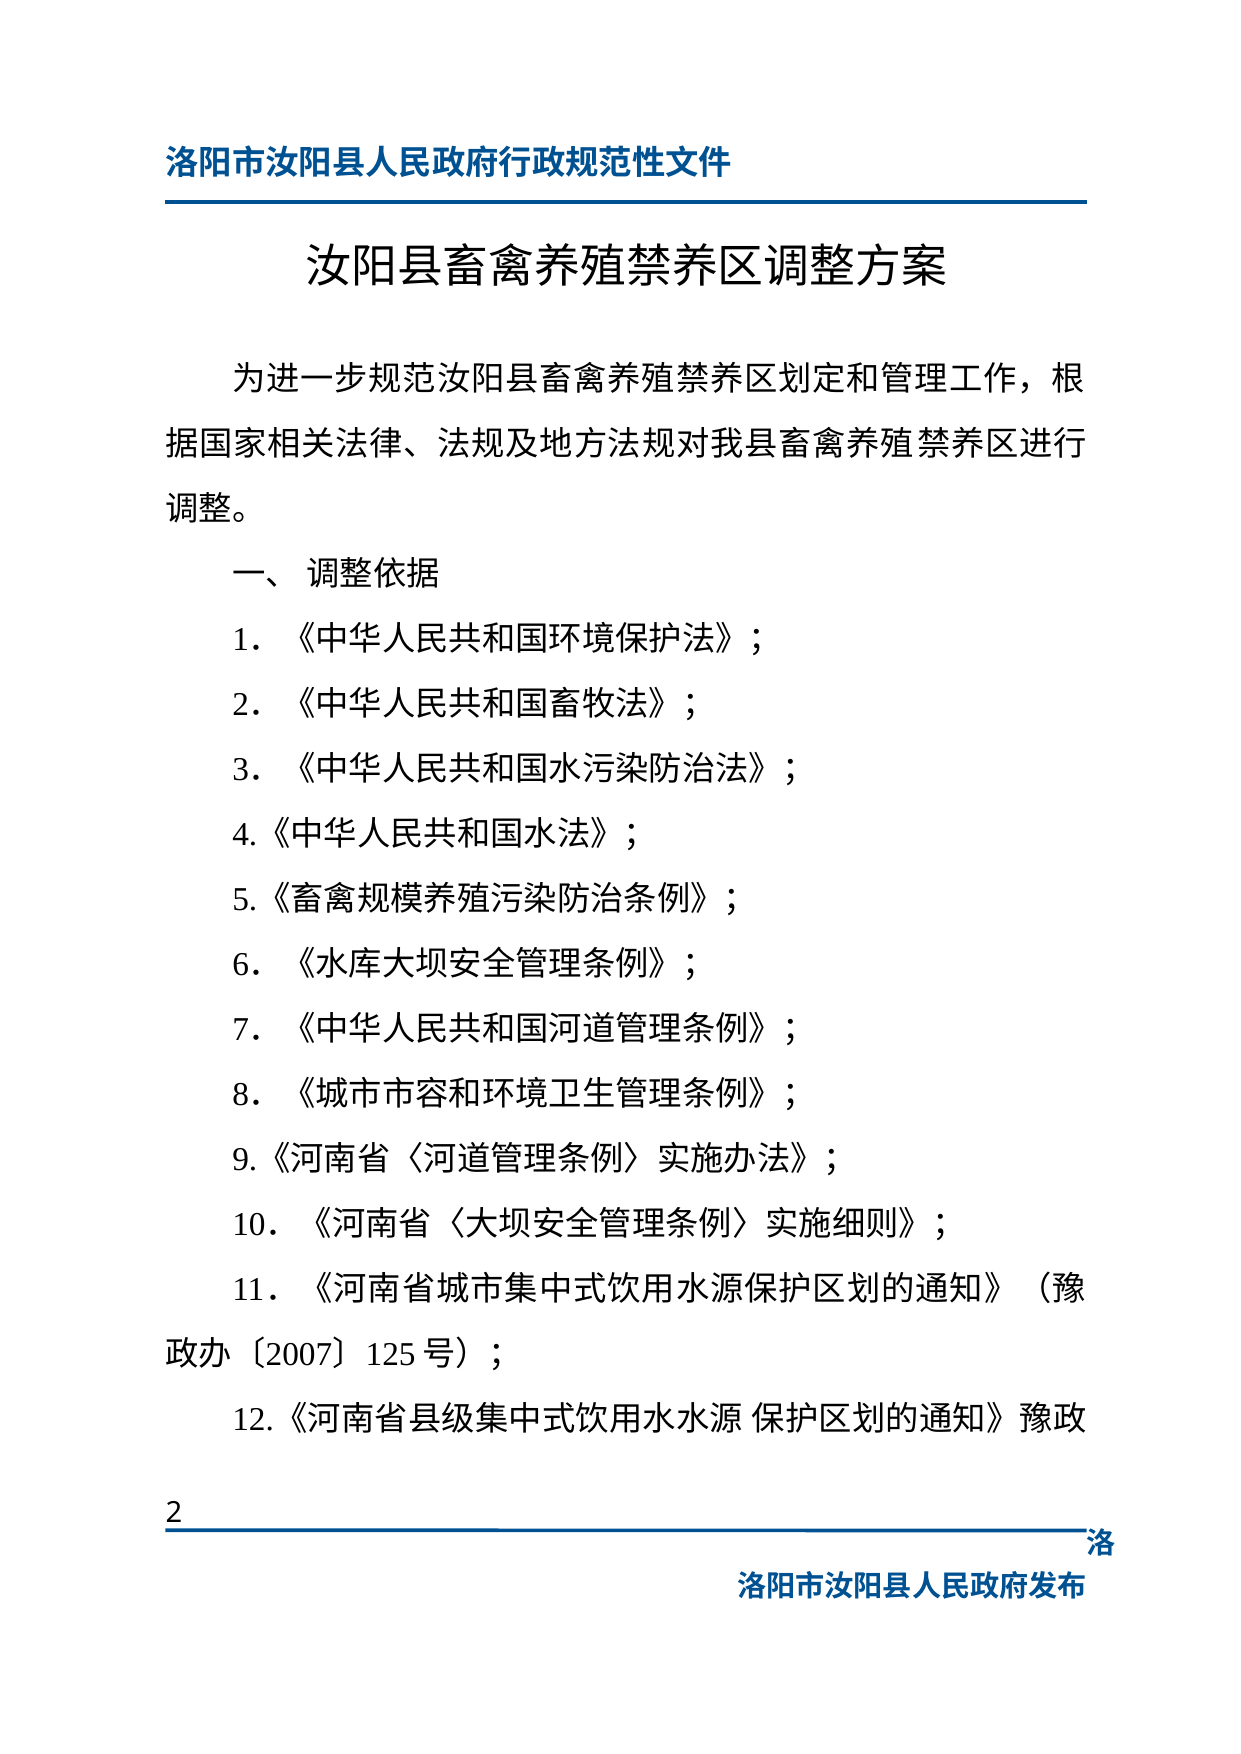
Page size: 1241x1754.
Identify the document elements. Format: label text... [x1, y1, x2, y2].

text 5.《畜禽规模养殖污染防治条例》； [165, 864, 1087, 929]
text 9.《河南省〈河道管理条例〉实施办法》； [165, 1124, 1087, 1189]
text 一、 调整依据 [165, 539, 1087, 604]
text 7．《中华人民共和国河道管理条例》； [165, 994, 1087, 1059]
text 4.《中华人民共和国水法》； [165, 799, 1087, 864]
text 6．《水库大坝安全管理条例》； [165, 929, 1087, 994]
text 汝阳县畜禽养殖禁养区调整方案 [165, 214, 1087, 311]
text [165, 1384, 1087, 1449]
text 10．《河南省〈大坝安全管理条例〉实施细则》； [165, 1189, 1087, 1254]
text 8．《城市市容和环境卫生管理条例》； [165, 1059, 1087, 1124]
text 2．《中华人民共和国畜牧法》； [165, 669, 1087, 734]
text 3．《中华人民共和国水污染防治法》； [165, 734, 1087, 799]
text 为进一步规范汝阳县畜禽养殖禁养区划定和管理工作，根据国家相关法律、法规及地方法规对我县畜禽养殖禁养区进行调整。 [165, 344, 1087, 539]
text 11．《河南省城市集中式饮用水源保护区划的通知》（豫政办〔2007〕125号）； [165, 1254, 1087, 1384]
text 1．《中华人民共和国环境保护法》； [165, 604, 1087, 669]
